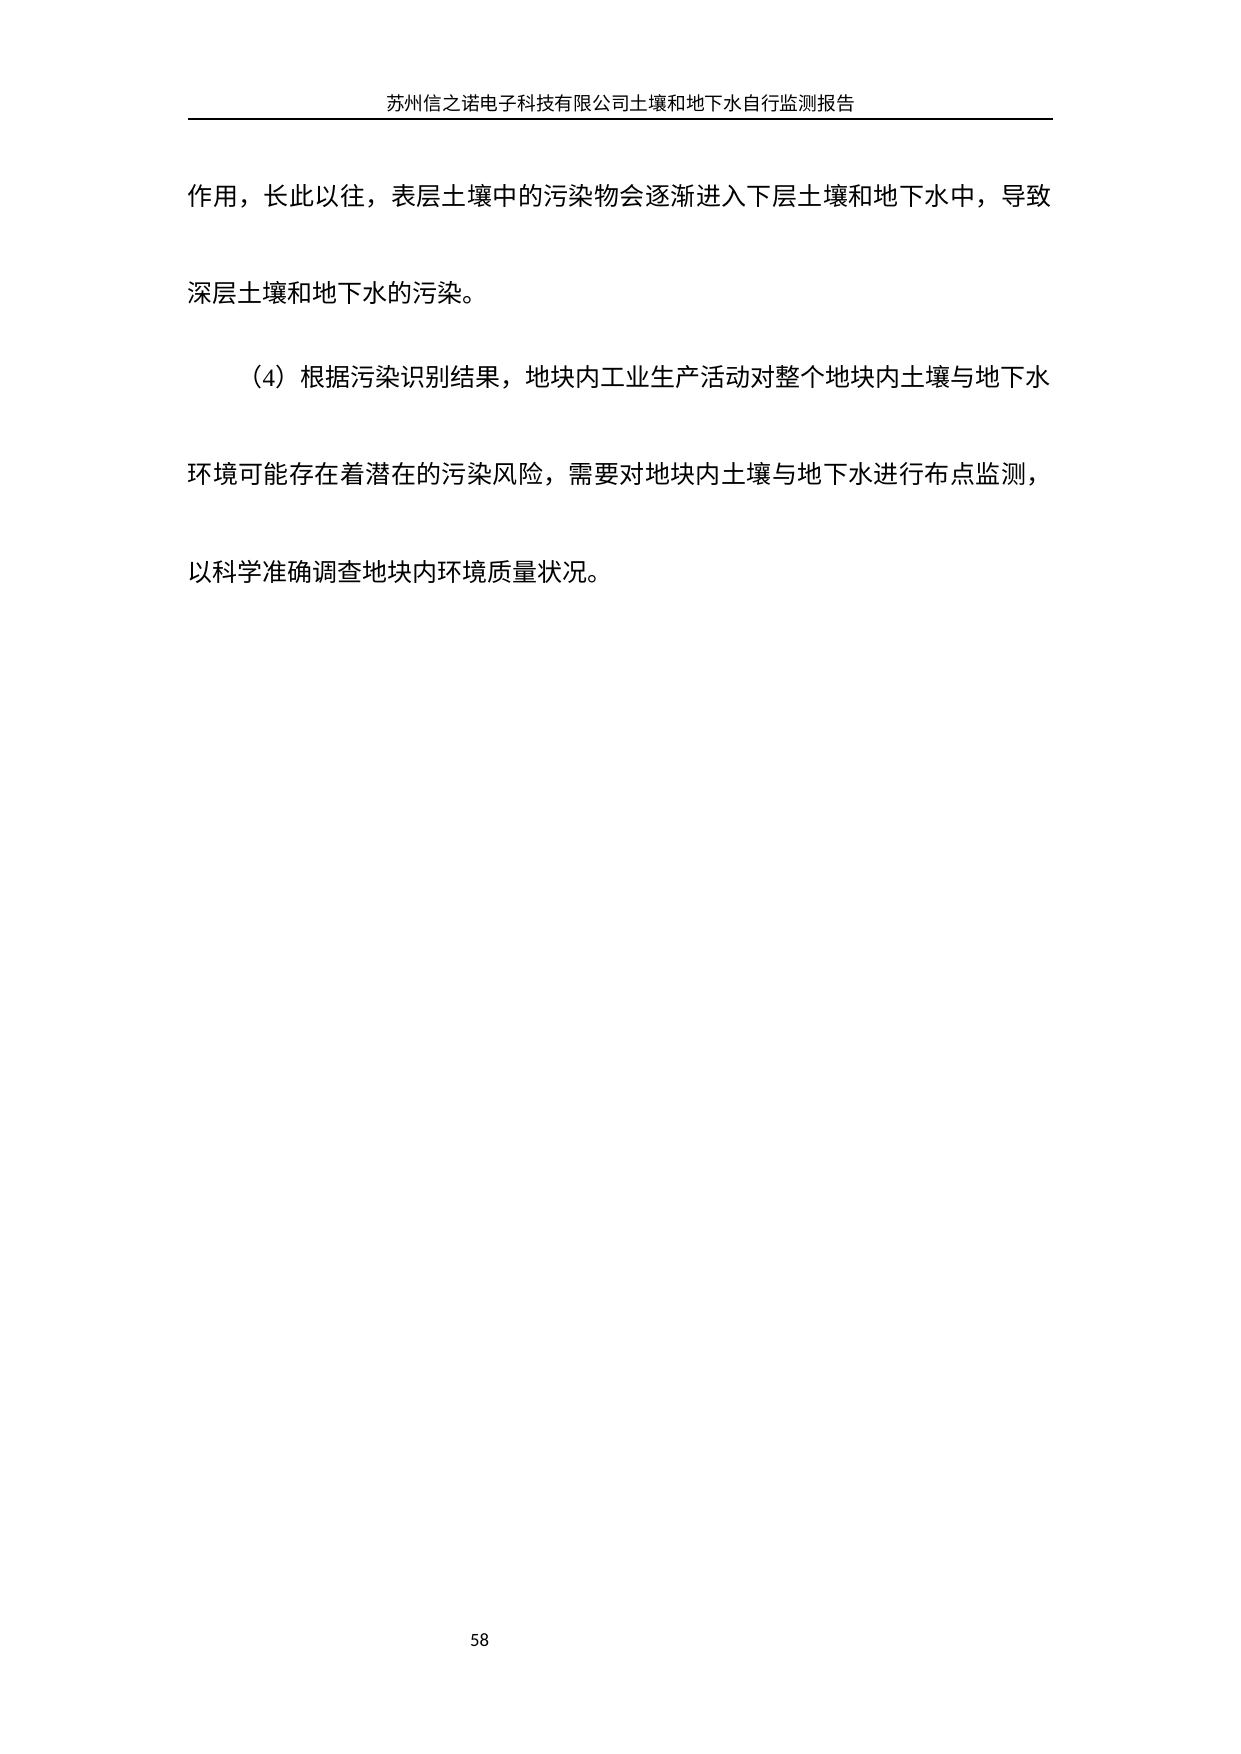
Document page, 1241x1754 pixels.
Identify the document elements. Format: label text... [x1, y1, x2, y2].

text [187, 162, 1053, 324]
text （4）根据污染识别结果，地块内工业生产活动对整个地块内土壤与地下水环境可能存在着潜在的污染风险，需要对地块内土壤与地下水进行布点监测，以科学准确调查地块内环境质量状况。 [187, 343, 1053, 603]
